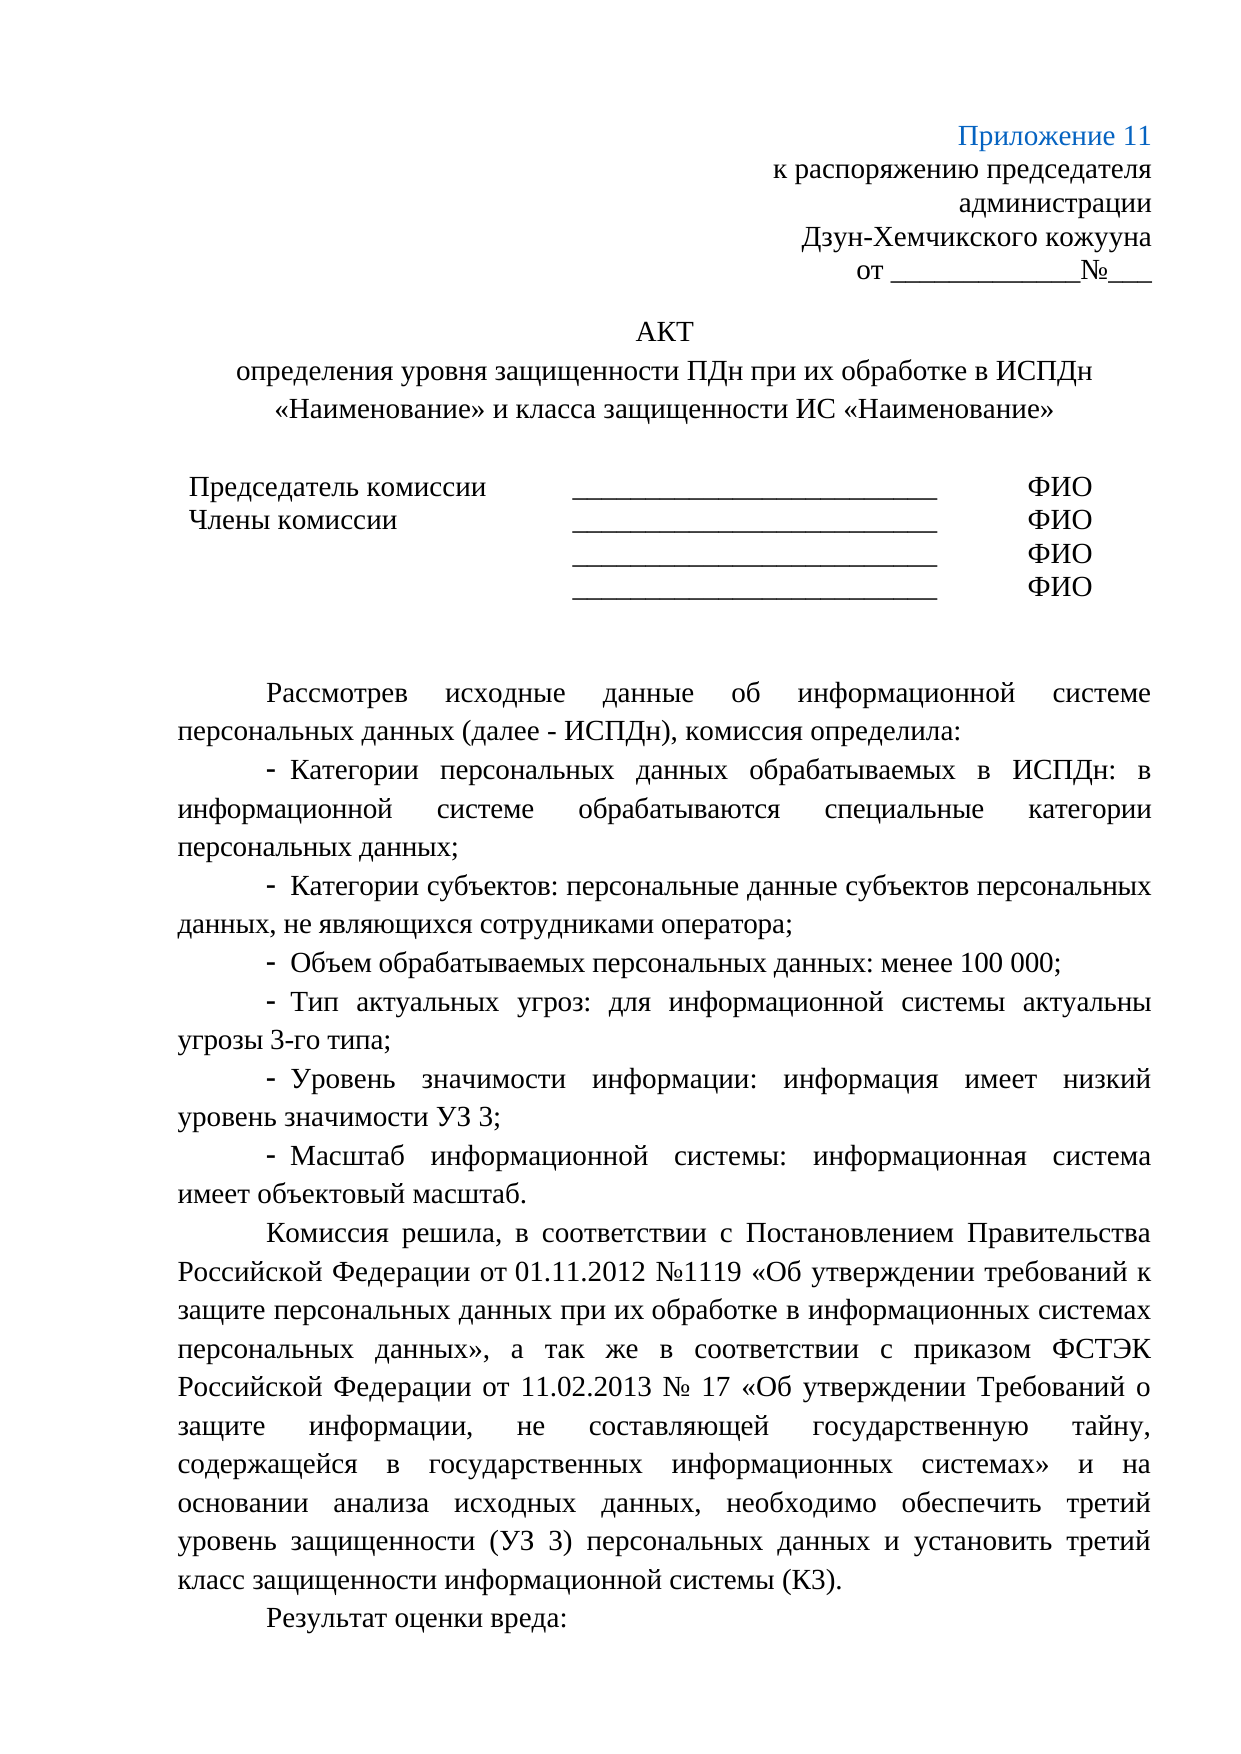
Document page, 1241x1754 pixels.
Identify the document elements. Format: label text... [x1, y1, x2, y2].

table_cell Члены комиссии [177, 502, 502, 636]
text Рассмотрев исходные данные об информационной системе персональных данных (далее - ИСПДн), комиссия определила: [177, 675, 1152, 747]
text администрации [177, 185, 1152, 219]
table_cell ФИО ФИО ФИО [957, 502, 1152, 636]
text определения уровня защищенности ПДн при их обработке в ИСПДн «Наименование» и класса защищенности ИС «Наименование» [177, 353, 1152, 425]
table_cell _________________________ _________________________ _________________________ [502, 502, 957, 636]
list Категории субъектов: персональные данные субъектов персональных данных, не являющихся сотрудниками оператора; [177, 868, 1152, 940]
list Тип актуальных угроз: для информационной системы актуальны угрозы 3-го типа; [177, 984, 1152, 1056]
text от _____________№___ [177, 252, 1152, 286]
list Уровень значимости информации: информация имеет низкий уровень значимости УЗ 3; [177, 1061, 1152, 1133]
table_header _________________________ [502, 469, 957, 502]
text Приложение 11 к распоряжению председателя [177, 118, 1152, 185]
text Дзун-Хемчикского кожууна [177, 219, 1152, 252]
table_header Председатель комиссии [177, 469, 502, 502]
text АКТ [177, 314, 1152, 348]
table_header ФИО [957, 469, 1152, 502]
list Объем обрабатываемых персональных данных: менее 100 000; [177, 945, 1152, 979]
text Комиссия решила, в соответствии с Постановлением Правительства Российской Федерации от 01.11.2012 №1119 «Об утверждении требований к защите персональных данных при их обработке в информационных системах персональных данных», а так же в соответствии с приказом ФСТЭК Российской Федерации от 11.02.2013 № 17 «Об утверждении Требований о защите информации, не составляющей государственную тайну, содержащейся в государственных информационных системах» и на основании анализа исходных данных, необходимо обеспечить третий уровень защищенности (УЗ 3) персональных данных и установить третий класс защищенности информационной системы (К3). [177, 1215, 1152, 1596]
list Масштаб информационной системы: информационная система имеет объектовый масштаб. [177, 1138, 1152, 1210]
list Категории персональных данных обрабатываемых в ИСПДн: в информационной системе обрабатываются специальные категории персональных данных; [177, 752, 1152, 863]
text Результат оценки вреда: [177, 1601, 1152, 1634]
